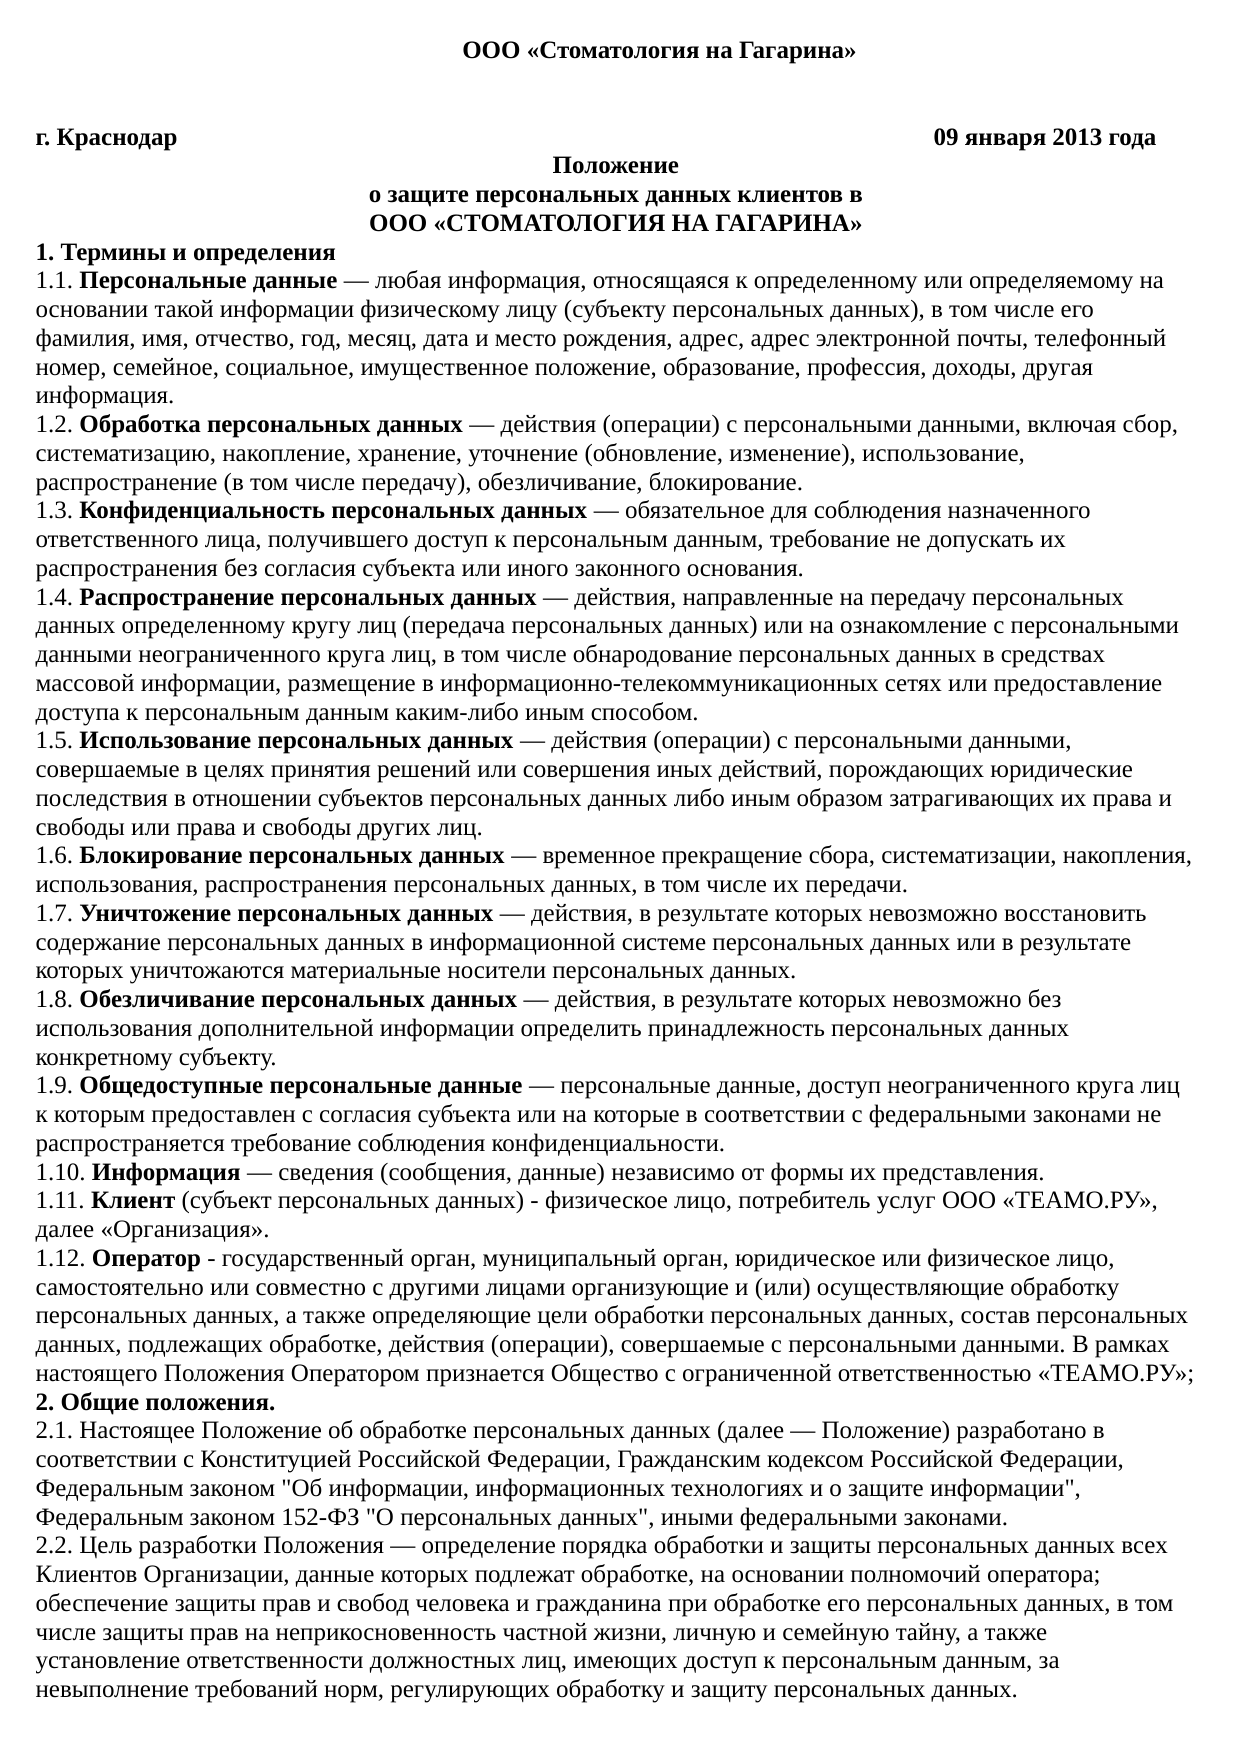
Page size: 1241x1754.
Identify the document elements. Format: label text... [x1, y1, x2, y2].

text 1.10. Информация — сведения (сообщения, данные) независимо от формы их представления. [35, 1157, 1196, 1185]
text 1.6. Блокирование персональных данных — временное прекращение сбора, систематизации, накопления, использования, распространения персональных данных, в том числе их передачи. [35, 840, 1196, 898]
text 1.9. Общедоступные персональные данные — персональные данные, доступ неограниченного круга лиц к которым предоставлен с согласия субъекта или на которые в соответствии с федеральными законами не распространяется требование соблюдения конфиденциальности. [35, 1070, 1196, 1157]
text 1.11. Клиент (субъект персональных данных) - физическое лицо, потребитель услуг ООО «ТЕАМО.РУ», далее «Организация». [35, 1185, 1196, 1243]
text 1.5. Использование персональных данных — действия (операции) с персональными данными, совершаемые в целях принятия решений или совершения иных действий, порождающих юридические последствия в отношении субъектов персональных данных либо иным образом затрагивающих их права и свободы или права и свободы других лиц. [35, 725, 1196, 840]
text 1.7. Уничтожение персональных данных — действия, в результате которых невозможно восстановить содержание персональных данных в информационной системе персональных данных или в результате которых уничтожаются материальные носители персональных данных. [35, 898, 1196, 984]
text 1.2. Обработка персональных данных — действия (операции) с персональными данными, включая сбор, систематизацию, накопление, хранение, уточнение (обновление, изменение), использование, распространение (в том числе передачу), обезличивание, блокирование. [35, 409, 1196, 495]
text 2. Общие положения. [35, 1387, 1196, 1415]
text Положение [35, 150, 1196, 179]
text г. Краснодар 09 января 2013 года [35, 122, 1196, 150]
text о защите персональных данных клиентов в [35, 179, 1196, 208]
text 1. Термины и определения [35, 237, 1196, 265]
text 1.1. Персональные данные — любая информация, относящаяся к определенному или определяемому на основании такой информации физическому лицу (субъекту персональных данных), в том числе его фамилия, имя, отчество, год, месяц, дата и место рождения, адрес, адрес электронной почты, телефонный номер, семейное, социальное, имущественное положение, образование, профессия, доходы, другая информация. [35, 265, 1196, 409]
text 1.8. Обезличивание персональных данных — действия, в результате которых невозможно без использования дополнительной информации определить принадлежность персональных данных конкретному субъекту. [35, 984, 1196, 1070]
text 1.12. Оператор - государственный орган, муниципальный орган, юридическое или физическое лицо, самостоятельно или совместно с другими лицами организующие и (или) осуществляющие обработку персональных данных, а также определяющие цели обработки персональных данных, состав персональных данных, подлежащих обработке, действия (операции), совершаемые с персональными данными. В рамках настоящего Положения Оператором признается Общество с ограниченной ответственностью «ТЕАМО.РУ»; [35, 1243, 1196, 1387]
text 1.3. Конфиденциальность персональных данных — обязательное для соблюдения назначенного ответственного лица, получившего доступ к персональным данным, требование не допускать их распространения без согласия субъекта или иного законного основания. [35, 495, 1196, 582]
text 2.1. Настоящее Положение об обработке персональных данных (далее — Положение) разработано в соответствии с Конституцией Российской Федерации, Гражданским кодексом Российской Федерации, Федеральным законом "Об информации, информационных технологиях и о защите информации", Федеральным законом 152-ФЗ "О персональных данных", иными федеральными законами. [35, 1415, 1196, 1530]
text ООО «СТОМАТОЛОГИЯ НА ГАГАРИНА» [35, 208, 1196, 237]
text 1.4. Распространение персональных данных — действия, направленные на передачу персональных данных определенному кругу лиц (передача персональных данных) или на ознакомление с персональными данными неограниченного круга лиц, в том числе обнародование персональных данных в средствах массовой информации, размещение в информационно-телекоммуникационных сетях или предоставление доступа к персональным данным каким-либо иным способом. [35, 582, 1196, 725]
text 2.2. Цель разработки Положения — определение порядка обработки и защиты персональных данных всех Клиентов Организации, данные которых подлежат обработке, на основании полномочий оператора; обеспечение защиты прав и свобод человека и гражданина при обработке его персональных данных, в том числе защиты прав на неприкосновенность частной жизни, личную и семейную тайну, а также установление ответственности должностных лиц, имеющих доступ к персональным данным, за невыполнение требований норм, регулирующих обработку и защиту персональных данных. [35, 1530, 1196, 1703]
text ООО «Стоматология на Гагарина» [35, 35, 1196, 64]
